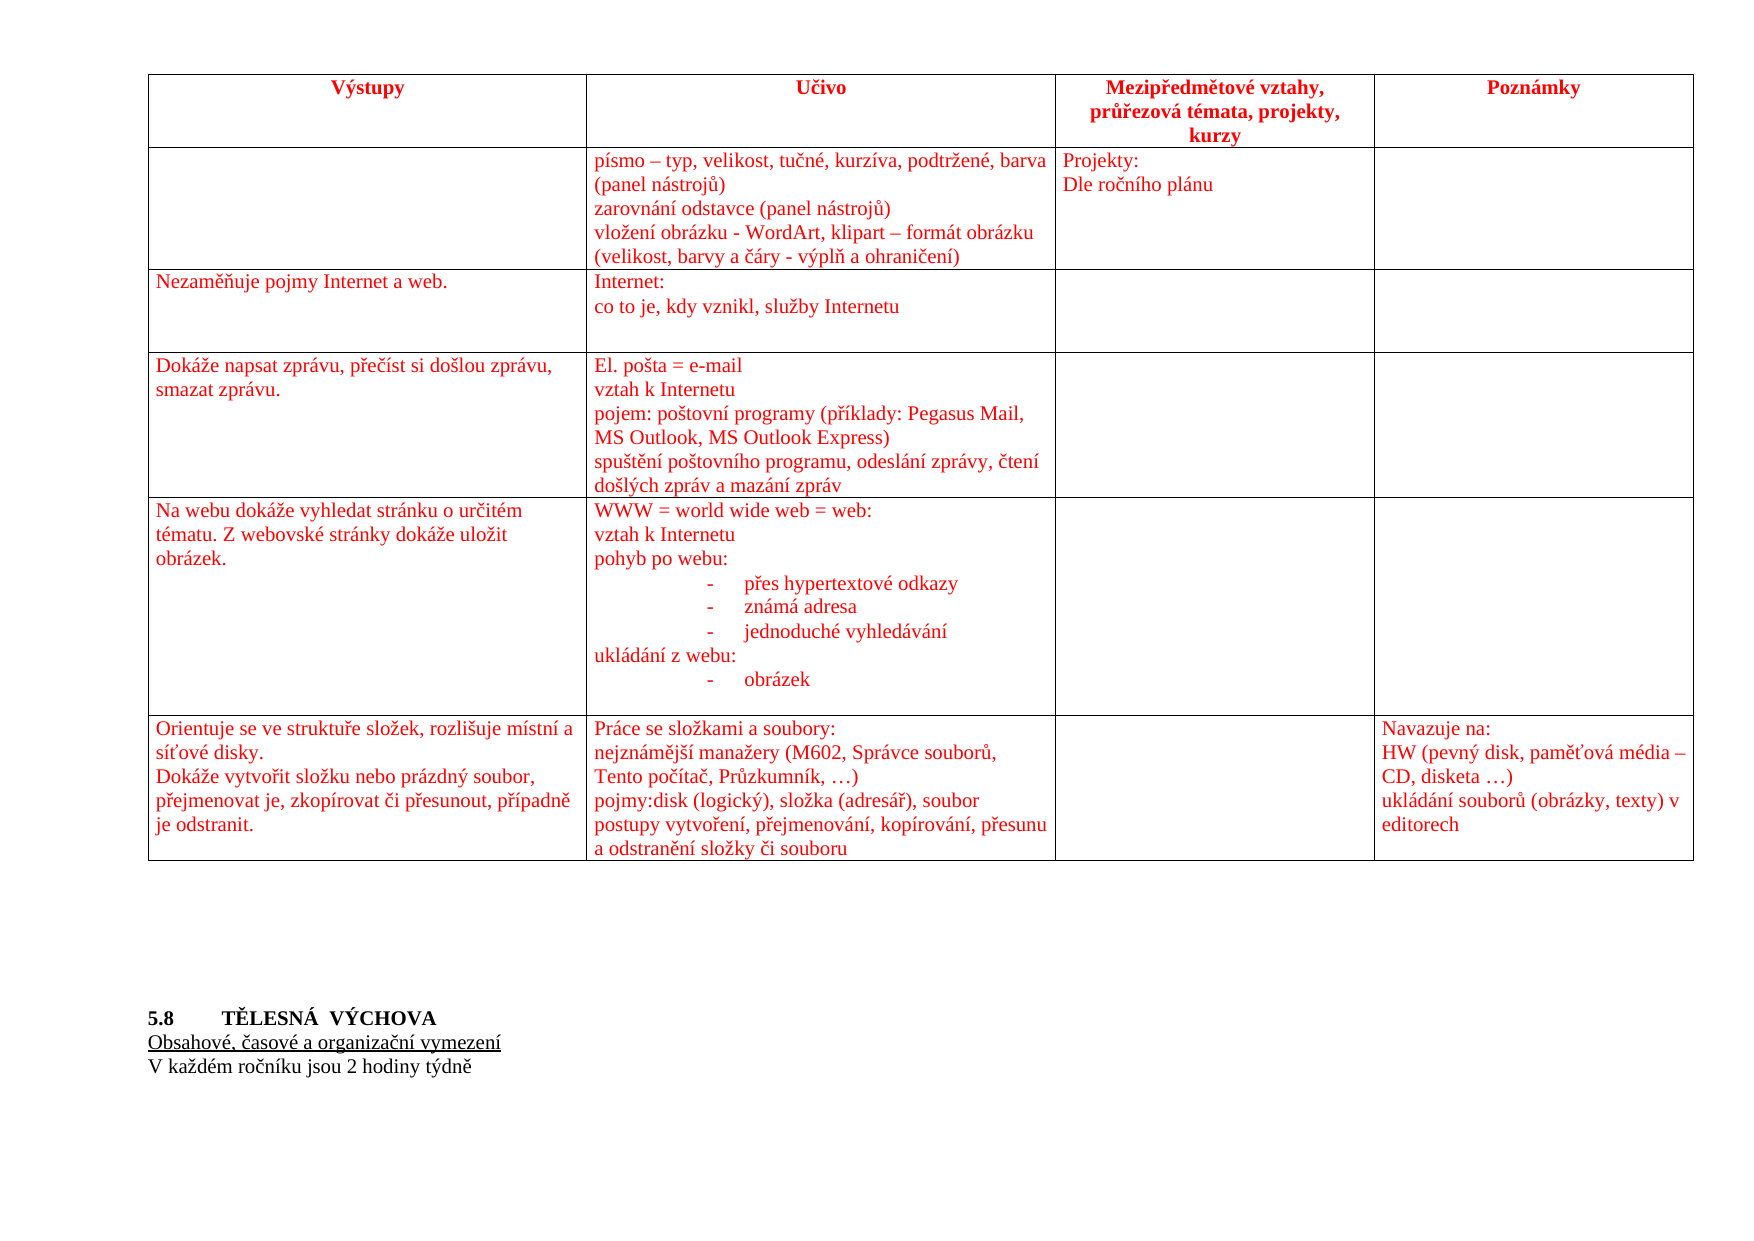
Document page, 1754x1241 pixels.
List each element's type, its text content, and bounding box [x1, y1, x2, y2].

table_cell [1056, 716, 1374, 860]
table_cell Nezaměňuje pojmy Internet a web. [149, 270, 586, 352]
table_header Mezipředmětové vztahy, průřezová témata, projekty, kurzy [1056, 75, 1374, 147]
table_cell [1056, 270, 1374, 352]
table_cell Na webu dokáže vyhledat stránku o určitém tématu. Z webovské stránky dokáže uložit obrázek. [149, 498, 586, 715]
table_cell [1056, 498, 1374, 715]
table_header Poznámky [1375, 75, 1693, 147]
table_header Výstupy [149, 75, 586, 147]
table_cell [587, 148, 1055, 268]
table_cell [1056, 353, 1374, 497]
table_cell Orientuje se ve struktuře složek, rozlišuje místní a síťové disky. Dokáže vytvořit složku nebo prázdný soubor, přejmenovat je, zkopírovat či přesunout, případně je odstranit. [149, 716, 586, 860]
table_cell Práce se složkami a soubory: nejznámější manažery (M602, Správce souborů, Tento počítač, Průzkumník, …) pojmy:disk (logický), složka (adresář), soubor postupy vytvoření, přejmenování, kopírování, přesunu a odstranění složky či souboru [587, 716, 1055, 860]
text V každém ročníku jsou 2 hodiny týdně [148, 1054, 1606, 1078]
table_cell Internet: co to je, kdy vznikl, služby Internetu [587, 270, 1055, 352]
table_cell [1375, 148, 1693, 268]
text Obsahové, časové a organizační vymezení [148, 1030, 1606, 1054]
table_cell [149, 148, 586, 268]
table_cell [1375, 498, 1693, 715]
table_cell WWW = world wide web = web: vztah k Internetu pohyb po webu: přes hypertextové odkazy známá adresa jednoduché vyhledávání ukládání z webu: obrázek [587, 498, 1055, 715]
table_cell [1375, 270, 1693, 352]
table_cell Navazuje na: HW (pevný disk, paměťová média – CD, disketa …) ukládání souborů (obrázky, texty) v editorech [1375, 716, 1693, 860]
text 5.8 TĚLESNÁ VÝCHOVA [148, 1006, 1606, 1030]
table_cell El. pošta = e-mail vztah k Internetu pojem: poštovní programy (příklady: Pegasus Mail, MS Outlook, MS Outlook Express) spuštění poštovního programu, odeslání zprávy, čtení došlých zpráv a mazání zpráv [587, 353, 1055, 497]
table_header Učivo [587, 75, 1055, 147]
table_cell Dokáže napsat zprávu, přečíst si došlou zprávu, smazat zprávu. [149, 353, 586, 497]
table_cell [1056, 148, 1374, 268]
table_cell [1375, 353, 1693, 497]
